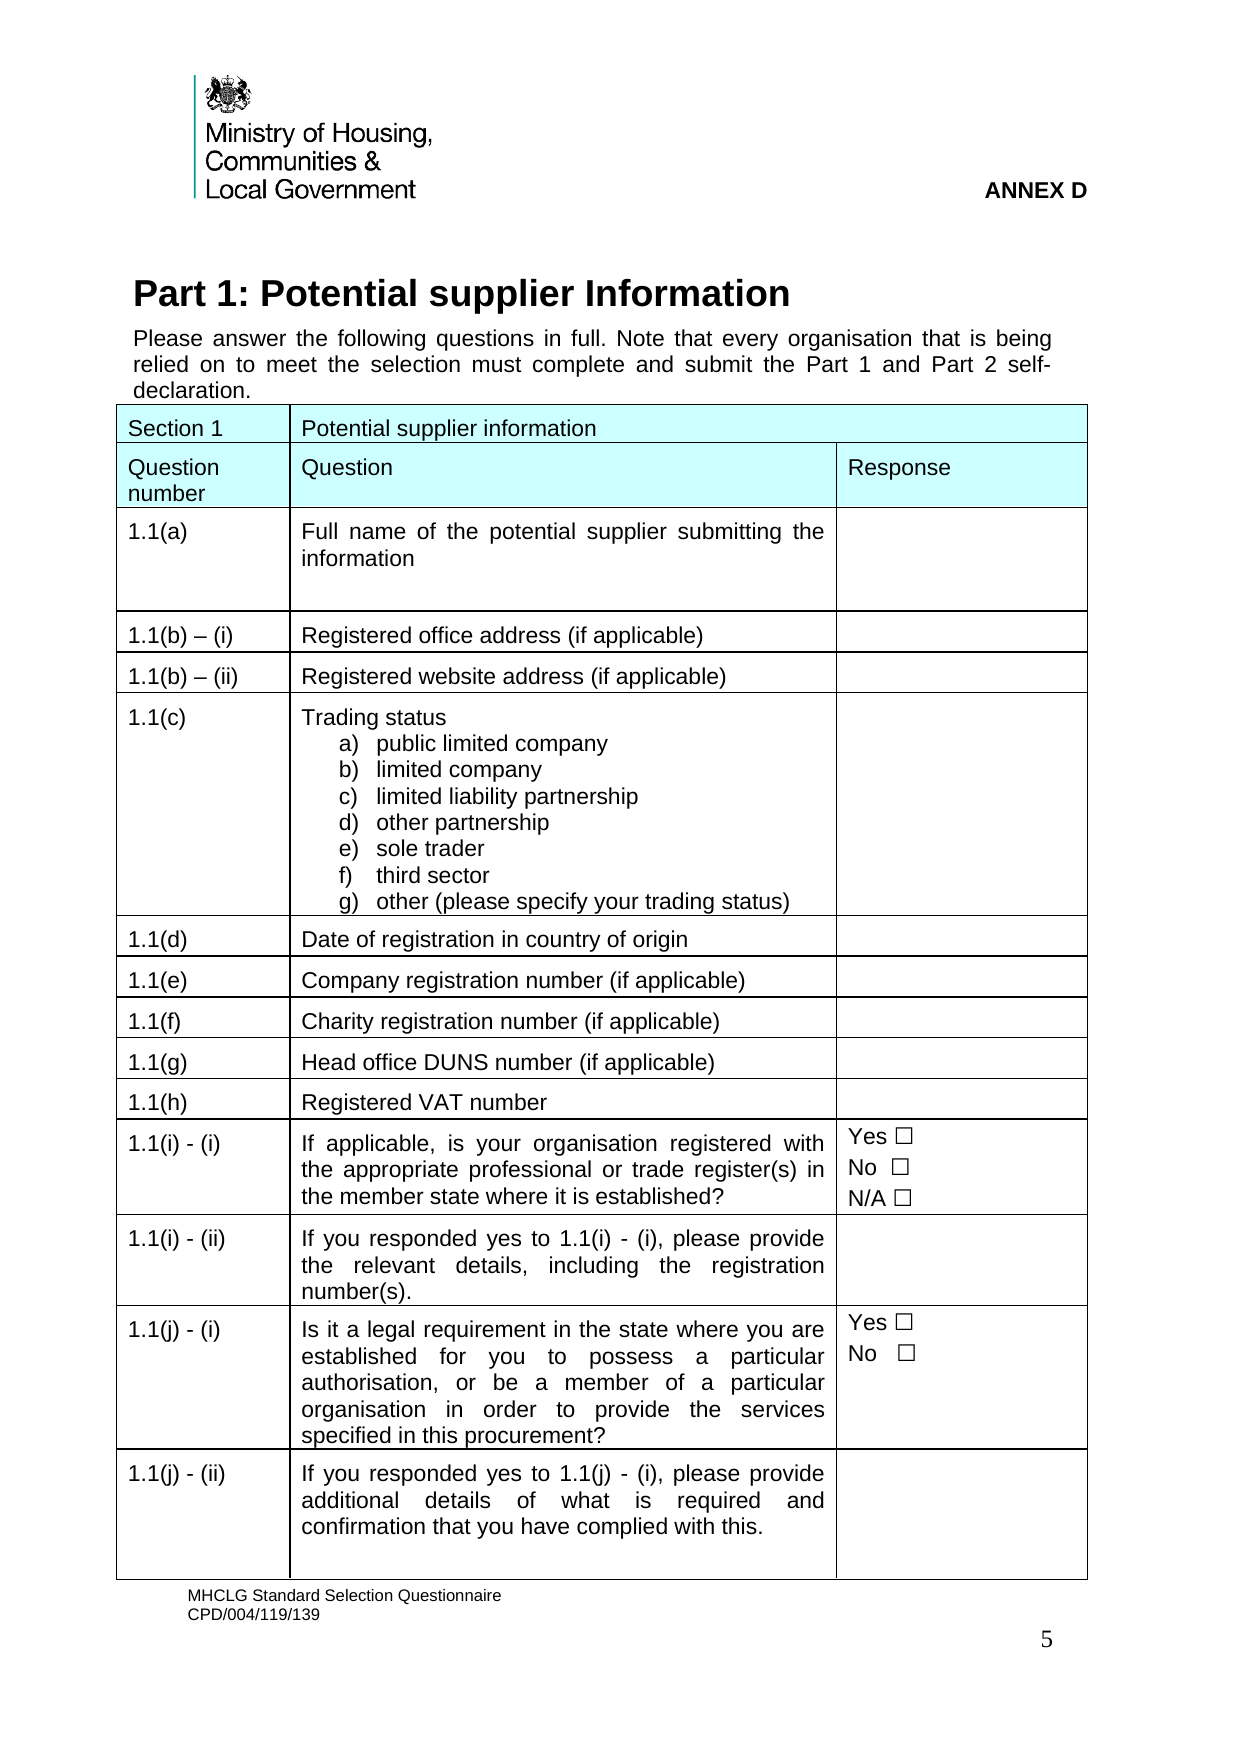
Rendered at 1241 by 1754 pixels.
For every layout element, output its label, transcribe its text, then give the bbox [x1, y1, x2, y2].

picture [193, 75, 432, 199]
table_cell Response [837, 443, 1087, 506]
text Please answer the following questions in full. Note that every organisation that is being relied on to meet the selection must complete and submit the Part 1 and Part 2 self-declaration. [133, 325, 1053, 404]
table_cell If applicable, is your organisation registered with the appropriate professional or trade register(s) in the member state where it is established? [291, 1120, 836, 1213]
table_cell [837, 1038, 1087, 1077]
table_cell Charity registration number (if applicable) [291, 998, 836, 1037]
table_header Section 1 [117, 405, 289, 442]
table_cell 1.1(h) [117, 1079, 289, 1118]
table_cell [837, 508, 1087, 610]
table_cell [837, 1215, 1087, 1304]
table_cell Is it a legal requirement in the state where you are established for you to possess a particular authorisation, or be a member of a particular organisation in order to provide the services specified in this procurement? [291, 1306, 836, 1448]
table_cell If you responded yes to 1.1(j) - (i), please provide additional details of what is required and confirmation that you have complied with this. [291, 1450, 836, 1578]
text Part 1: Potential supplier Information [133, 271, 1053, 314]
table_cell Date of registration in country of origin [291, 916, 836, 955]
table_cell Registered website address (if applicable) [291, 653, 836, 692]
table_cell [837, 1079, 1087, 1118]
table_cell Yes ☐ No ☐ [837, 1306, 1087, 1448]
table_cell 1.1(g) [117, 1038, 289, 1077]
table_cell Registered VAT number [291, 1079, 836, 1118]
table_cell 1.1(f) [117, 998, 289, 1037]
table_cell Yes ☐ No ☐ N/A ☐ [837, 1120, 1087, 1213]
table_cell 1.1(j) - (i) [117, 1306, 289, 1448]
table_cell 1.1(i) - (ii) [117, 1215, 289, 1304]
table_cell [837, 916, 1087, 955]
table_cell Trading status public limited company limited company limited liability partnership other partnership sole trader third sector other (please specify your trading status) [291, 693, 836, 914]
table_cell [837, 957, 1087, 996]
table_cell Registered office address (if applicable) [291, 612, 836, 651]
table_cell [837, 1450, 1087, 1578]
table_cell 1.1(e) [117, 957, 289, 996]
table_cell If you responded yes to 1.1(i) - (i), please provide the relevant details, including the registration number(s). [291, 1215, 836, 1304]
table_cell 1.1(i) - (i) [117, 1120, 289, 1213]
table_cell 1.1(c) [117, 693, 289, 914]
table_cell Question number [117, 443, 289, 506]
table_cell Head office DUNS number (if applicable) [291, 1038, 836, 1077]
table_cell Question [291, 443, 836, 506]
table_cell [837, 612, 1087, 651]
table_cell [837, 653, 1087, 692]
table_cell 1.1(a) [117, 508, 289, 610]
table_cell Full name of the potential supplier submitting the information [291, 508, 836, 610]
table_cell [837, 693, 1087, 914]
table_cell 1.1(j) - (ii) [117, 1450, 289, 1578]
table_cell 1.1(d) [117, 916, 289, 955]
table_cell Company registration number (if applicable) [291, 957, 836, 996]
table_cell 1.1(b) – (i) [117, 612, 289, 651]
table_cell 1.1(b) – (ii) [117, 653, 289, 692]
table_cell [837, 998, 1087, 1037]
table_header Potential supplier information [291, 405, 1087, 442]
